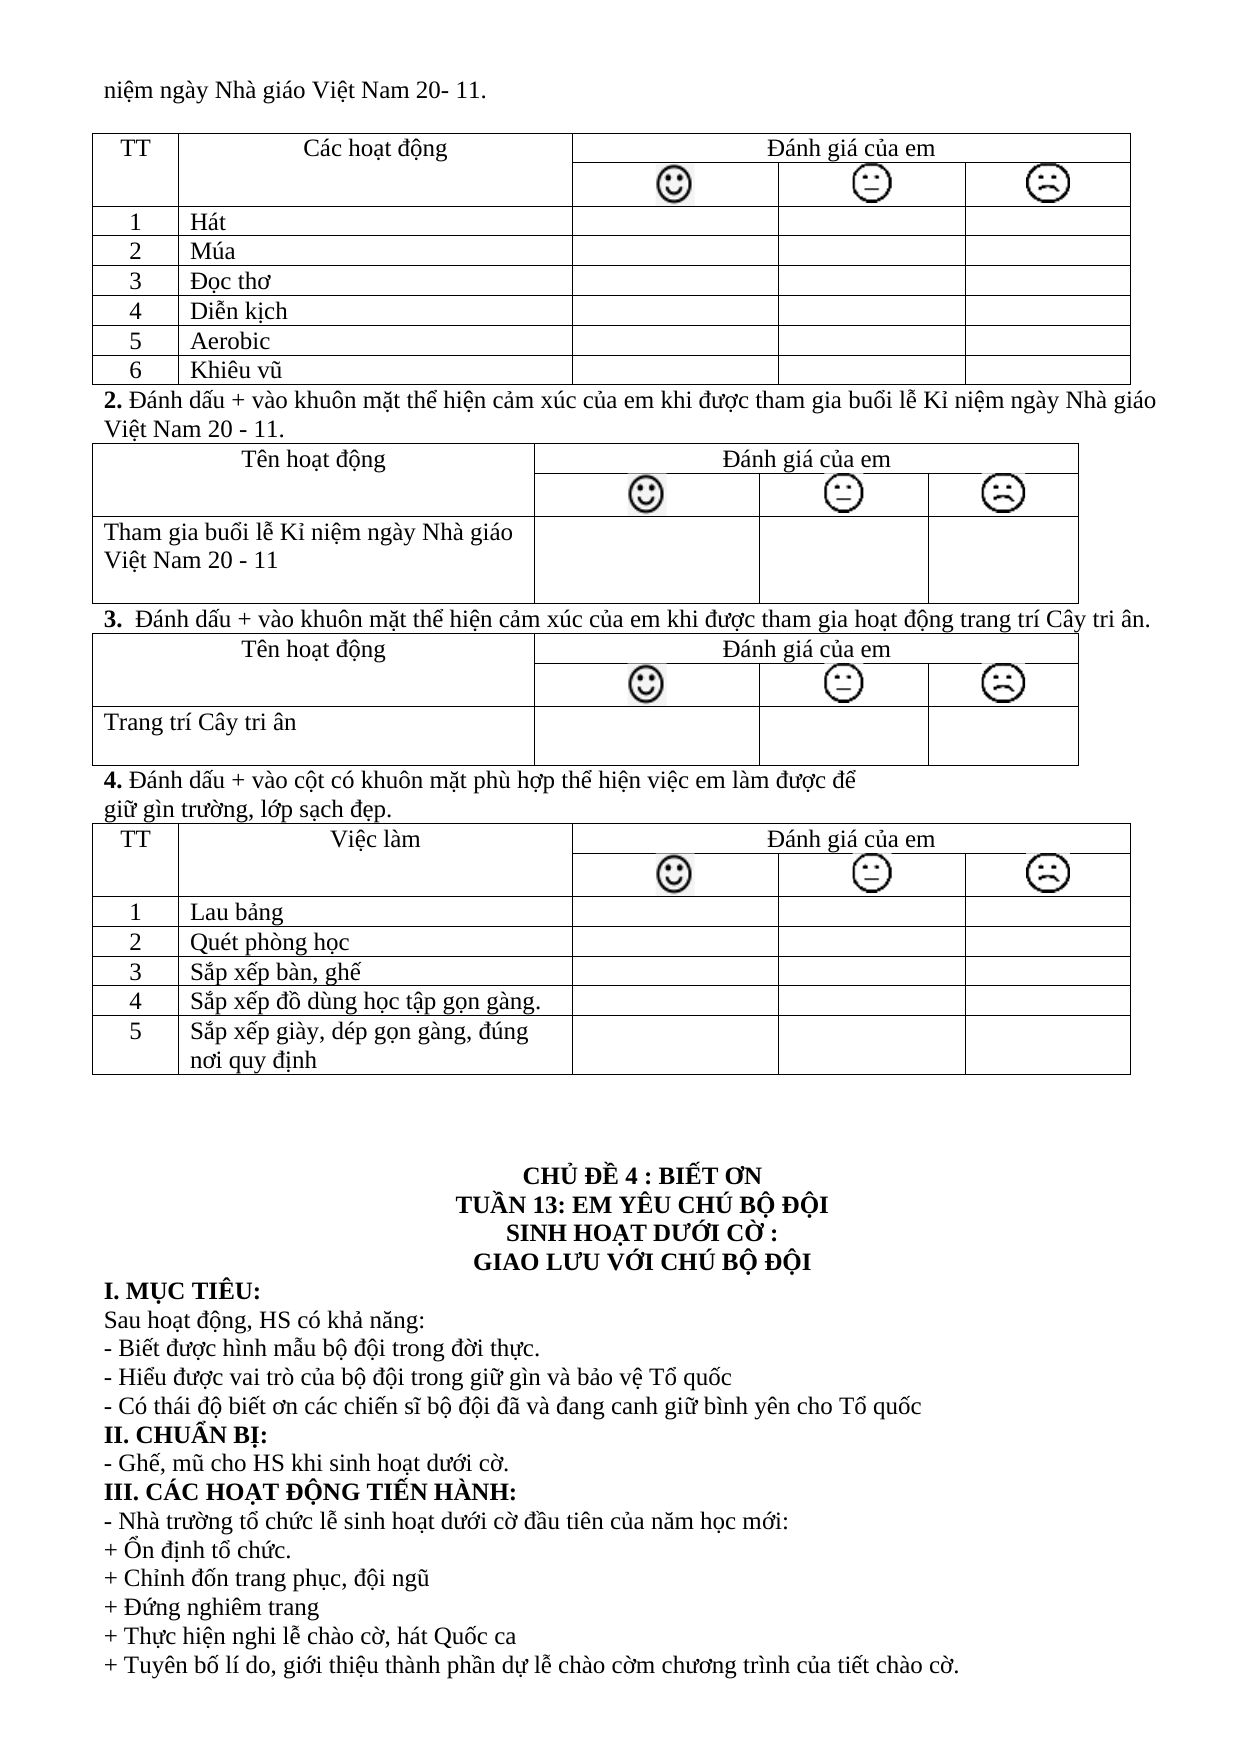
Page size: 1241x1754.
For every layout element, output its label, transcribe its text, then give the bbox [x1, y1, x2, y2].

table_cell [760, 517, 928, 603]
table_cell 1 [93, 897, 178, 926]
text - Biết được hình mẫu bộ đội trong đời thực. [103, 1333, 1181, 1362]
text II. CHUẨN BỊ: [103, 1420, 1181, 1448]
table_cell [573, 897, 778, 926]
table_cell [760, 664, 928, 706]
text 3. Đánh dấu + vào khuôn mặt thể hiện cảm xúc của em khi được tham gia hoạt động trang trí Cây tri ân. [103, 604, 1181, 633]
table_cell [695, 163, 778, 206]
picture [655, 853, 695, 896]
table_cell [573, 356, 778, 384]
text - Nhà trường tổ chức lễ sinh hoạt dưới cờ đầu tiên của năm học mới: [103, 1506, 1181, 1535]
table_cell 5 [93, 326, 178, 354]
table_cell [779, 927, 965, 956]
table_cell Sắp xếp giày, dép gọn gàng, đúng nơi quy định [179, 1016, 572, 1074]
text + Tuyên bố lí do, giới thiệu thành phần dự lễ chào cờm chương trình của tiết chào cờ. [103, 1650, 1181, 1678]
table_cell [966, 1016, 1130, 1074]
text TUẦN 13: EM YÊU CHÚ BỘ ĐỘI [103, 1190, 1181, 1218]
picture [1026, 163, 1070, 203]
table_cell [573, 296, 778, 325]
text III. CÁC HOẠT ĐỘNG TIẾN HÀNH: [103, 1477, 1181, 1506]
table_cell [573, 1016, 778, 1074]
text GIAO LƯU VỚI CHÚ BỘ ĐỘI [103, 1247, 1181, 1276]
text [103, 75, 1181, 104]
table_header Đánh giá của em [535, 634, 1078, 663]
table_header TT [93, 134, 178, 206]
table_header Các hoạt động [179, 134, 572, 206]
table_cell [966, 897, 1130, 926]
table_cell Khiêu vũ [179, 356, 572, 384]
table_cell 5 [93, 1016, 178, 1074]
table_cell [779, 266, 965, 295]
picture [655, 163, 695, 206]
table_cell [779, 854, 965, 896]
text SINH HOẠT DƯỚI CỜ : [103, 1218, 1181, 1247]
table_cell [966, 266, 1130, 295]
table_cell Diễn kịch [179, 296, 572, 325]
table_cell [966, 854, 1130, 896]
table_cell Aerobic [179, 326, 572, 354]
table_cell 2 [93, 927, 178, 956]
table_cell Hát [179, 207, 572, 235]
table_header Việc làm [179, 824, 572, 896]
table_cell 6 [93, 356, 178, 384]
text - Có thái độ biết ơn các chiến sĩ bộ đội đã và đang canh giữ bình yên cho Tổ quốc [103, 1391, 1181, 1420]
text - Ghế, mũ cho HS khi sinh hoạt dưới cờ. [103, 1448, 1181, 1477]
table_header Tên hoạt động [93, 634, 534, 706]
table_header Tên hoạt động [93, 444, 534, 516]
table_cell [779, 1016, 965, 1074]
table_cell [966, 296, 1130, 325]
table_cell [573, 236, 778, 265]
table_cell [573, 207, 778, 235]
text giữ gìn trường, lớp sạch đẹp. [103, 794, 1181, 823]
table_cell [779, 957, 965, 985]
picture [852, 853, 892, 893]
table_cell [779, 163, 965, 206]
table_cell 3 [93, 957, 178, 985]
table_cell [695, 854, 778, 896]
table_cell [779, 296, 965, 325]
table_cell [535, 474, 627, 516]
table_header Đánh giá của em [573, 824, 1130, 853]
picture [1026, 853, 1070, 893]
table_cell [929, 517, 1078, 603]
table_cell [966, 236, 1130, 265]
table_cell [573, 927, 778, 956]
table_cell Sắp xếp đồ dùng học tập gọn gàng. [179, 986, 572, 1015]
picture [627, 473, 667, 516]
table_cell [535, 664, 627, 706]
picture [981, 473, 1026, 513]
text + Thực hiện nghi lễ chào cờ, hát Quốc ca [103, 1621, 1181, 1650]
table_header TT [93, 824, 178, 896]
table_cell [929, 474, 1078, 516]
table_cell [573, 163, 655, 206]
table_cell [573, 326, 778, 354]
table_cell [667, 474, 759, 516]
table_cell [779, 356, 965, 384]
table_cell [573, 986, 778, 1015]
picture [824, 473, 864, 513]
table_cell [966, 207, 1130, 235]
text + Đứng nghiêm trang [103, 1592, 1181, 1621]
table_cell [573, 266, 778, 295]
table_cell [929, 707, 1078, 764]
table_cell [966, 927, 1130, 956]
table_cell [760, 707, 928, 764]
text 2. Đánh dấu + vào khuôn mặt thể hiện cảm xúc của em khi được tham gia buổi lễ Kỉ niệm ngày Nhà giáo Việt Nam 20 - 11. [103, 385, 1181, 443]
table_cell 2 [93, 236, 178, 265]
table_cell 3 [93, 266, 178, 295]
text - Hiểu được vai trò của bộ đội trong giữ gìn và bảo vệ Tổ quốc [103, 1362, 1181, 1391]
table_cell [779, 207, 965, 235]
text Sau hoạt động, HS có khả năng: [103, 1305, 1181, 1333]
table_cell [929, 664, 1078, 706]
table_cell [779, 986, 965, 1015]
table_cell [966, 957, 1130, 985]
table_cell [535, 517, 759, 603]
text 4. Đánh dấu + vào cột có khuôn mặt phù hợp thể hiện việc em làm được để [103, 766, 1181, 794]
picture [627, 663, 667, 706]
table_cell [760, 474, 928, 516]
picture [852, 163, 892, 203]
text CHỦ ĐỀ 4 : BIẾT ƠN [103, 1161, 1181, 1190]
table_cell 4 [93, 296, 178, 325]
table_cell Múa [179, 236, 572, 265]
table_cell Trang trí Cây tri ân [93, 707, 534, 764]
table_header Đánh giá của em [573, 134, 1130, 162]
table_cell Sắp xếp bàn, ghế [179, 957, 572, 985]
table_cell [966, 356, 1130, 384]
table_cell 4 [93, 986, 178, 1015]
table_cell [535, 707, 759, 764]
table_cell Tham gia buổi lễ Kỉ niệm ngày Nhà giáo Việt Nam 20 - 11 [93, 517, 534, 603]
table_cell [573, 957, 778, 985]
table_cell 1 [93, 207, 178, 235]
table_cell [779, 326, 965, 354]
table_cell [966, 986, 1130, 1015]
picture [824, 663, 864, 703]
table_cell Đọc thơ [179, 266, 572, 295]
table_cell Lau bảng [179, 897, 572, 926]
table_cell [779, 897, 965, 926]
table_cell [667, 664, 759, 706]
text + Chỉnh đốn trang phục, đội ngũ [103, 1563, 1181, 1592]
text I. MỤC TIÊU: [103, 1276, 1181, 1305]
table_header Đánh giá của em [535, 444, 1078, 473]
table_cell Quét phòng học [179, 927, 572, 956]
table_cell [573, 854, 655, 896]
table_cell [966, 163, 1130, 206]
table_cell [966, 326, 1130, 354]
table_cell [779, 236, 965, 265]
picture [981, 663, 1026, 703]
text + Ổn định tổ chức. [103, 1535, 1181, 1563]
